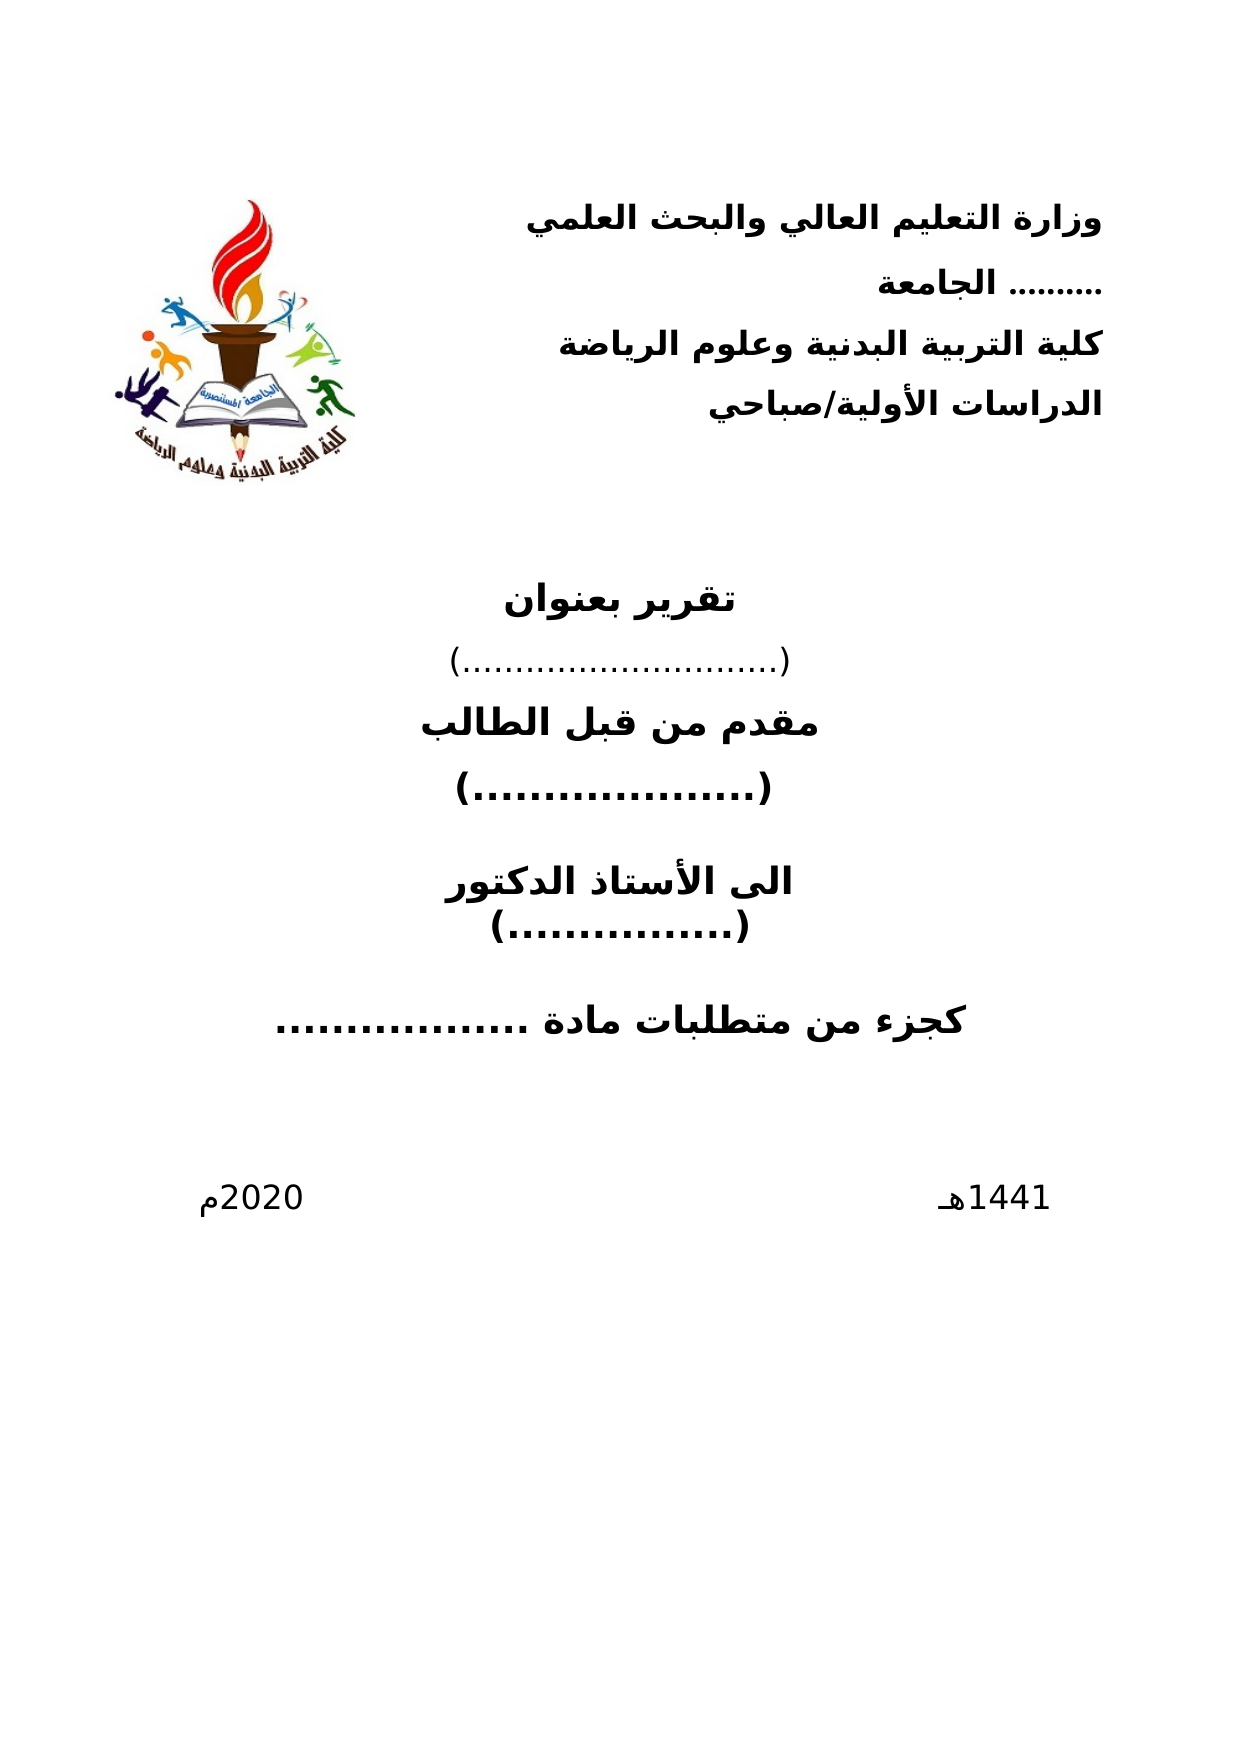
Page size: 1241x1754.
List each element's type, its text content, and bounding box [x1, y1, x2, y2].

text الدراسات الأولية/صباحي [424, 384, 1103, 423]
text (................) [187, 904, 1053, 947]
text 1441هـ 2020م [187, 1178, 1053, 1217]
text تقرير بعنوان [187, 577, 1053, 620]
text كجزء من متطلبات مادة .................. [187, 998, 1053, 1042]
text مقدم من قبل الطالب [187, 701, 1053, 744]
text (....................) [187, 765, 1053, 809]
text (..............................) [187, 641, 1053, 680]
text الى الأستاذ الدكتور [187, 860, 1053, 904]
text كلية التربية البدنية وعلوم الرياضة [424, 325, 1103, 364]
text وزارة التعليم العالي والبحث العلمي [424, 199, 1103, 238]
picture [108, 198, 356, 486]
text الجامعة .......... [424, 258, 1103, 304]
